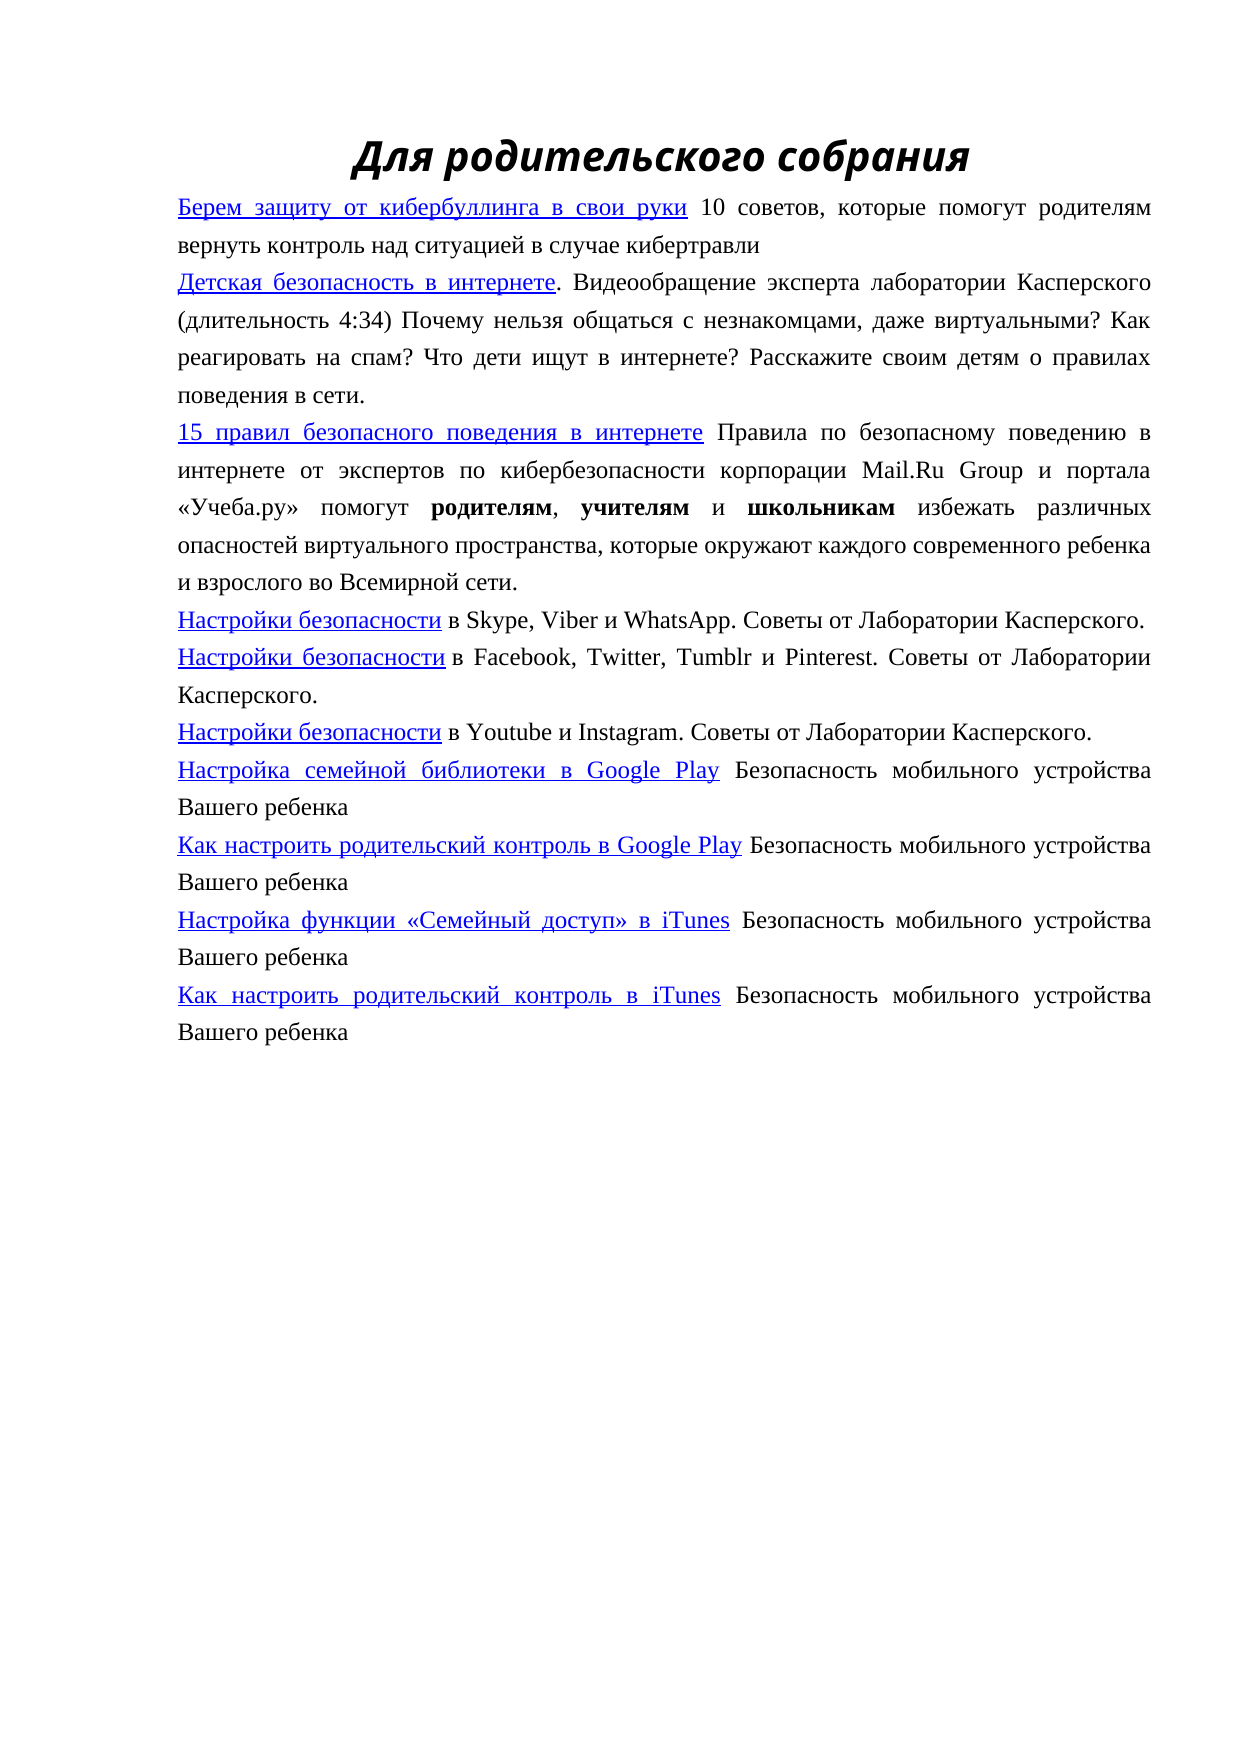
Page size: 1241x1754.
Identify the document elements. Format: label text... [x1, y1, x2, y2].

text Настройка функции «Семейный доступ» в iTunes Безопасность мобильного устройства Вашего ребенка [177, 896, 1152, 971]
text Настройки безопасности в Facebook, Twitter, Tumblr и Pinterest. Советы от Лаборатории Касперского. [177, 634, 1152, 709]
text Детская безопасность в интернете. Видеообращение эксперта лаборатории Касперского (длительность 4:34) Почему нельзя общаться с незнакомцами, даже виртуальными? Как реагировать на спам? Что дети ищут в интернете? Расскажите своим детям о правилах поведения в сети. [177, 259, 1152, 409]
text Для родительского собрания [177, 118, 1152, 184]
text Настройки безопасности в Skype, Viber и WhatsApp. Советы от Лаборатории Касперского. [177, 596, 1152, 634]
text Настройки безопасности в Youtube и Instagram. Советы от Лаборатории Касперского. [177, 709, 1152, 746]
text Настройка семейной библиотеки в Google Play Безопасность мобильного устройства Вашего ребенка [177, 746, 1152, 821]
text Как настроить родительский контроль в Google Play Безопасность мобильного устройства Вашего ребенка [177, 821, 1152, 896]
text 15 правил безопасного поведения в интернете Правила по безопасному поведению в интернете от экспертов по кибербезопасности корпорации Mail.Ru Group и портала «Учеба.ру» помогут родителям, учителям и школьникам избежать различных опасностей виртуального пространства, которые окружают каждого современного ребенка и взрослого во Всемирной сети. [177, 409, 1152, 596]
text Берем защиту от кибербуллинга в свои руки 10 советов, которые помогут родителям вернуть контроль над ситуацией в случае кибертравли [177, 184, 1152, 259]
text Как настроить родительский контроль в iTunes Безопасность мобильного устройства Вашего ребенка [177, 971, 1152, 1046]
